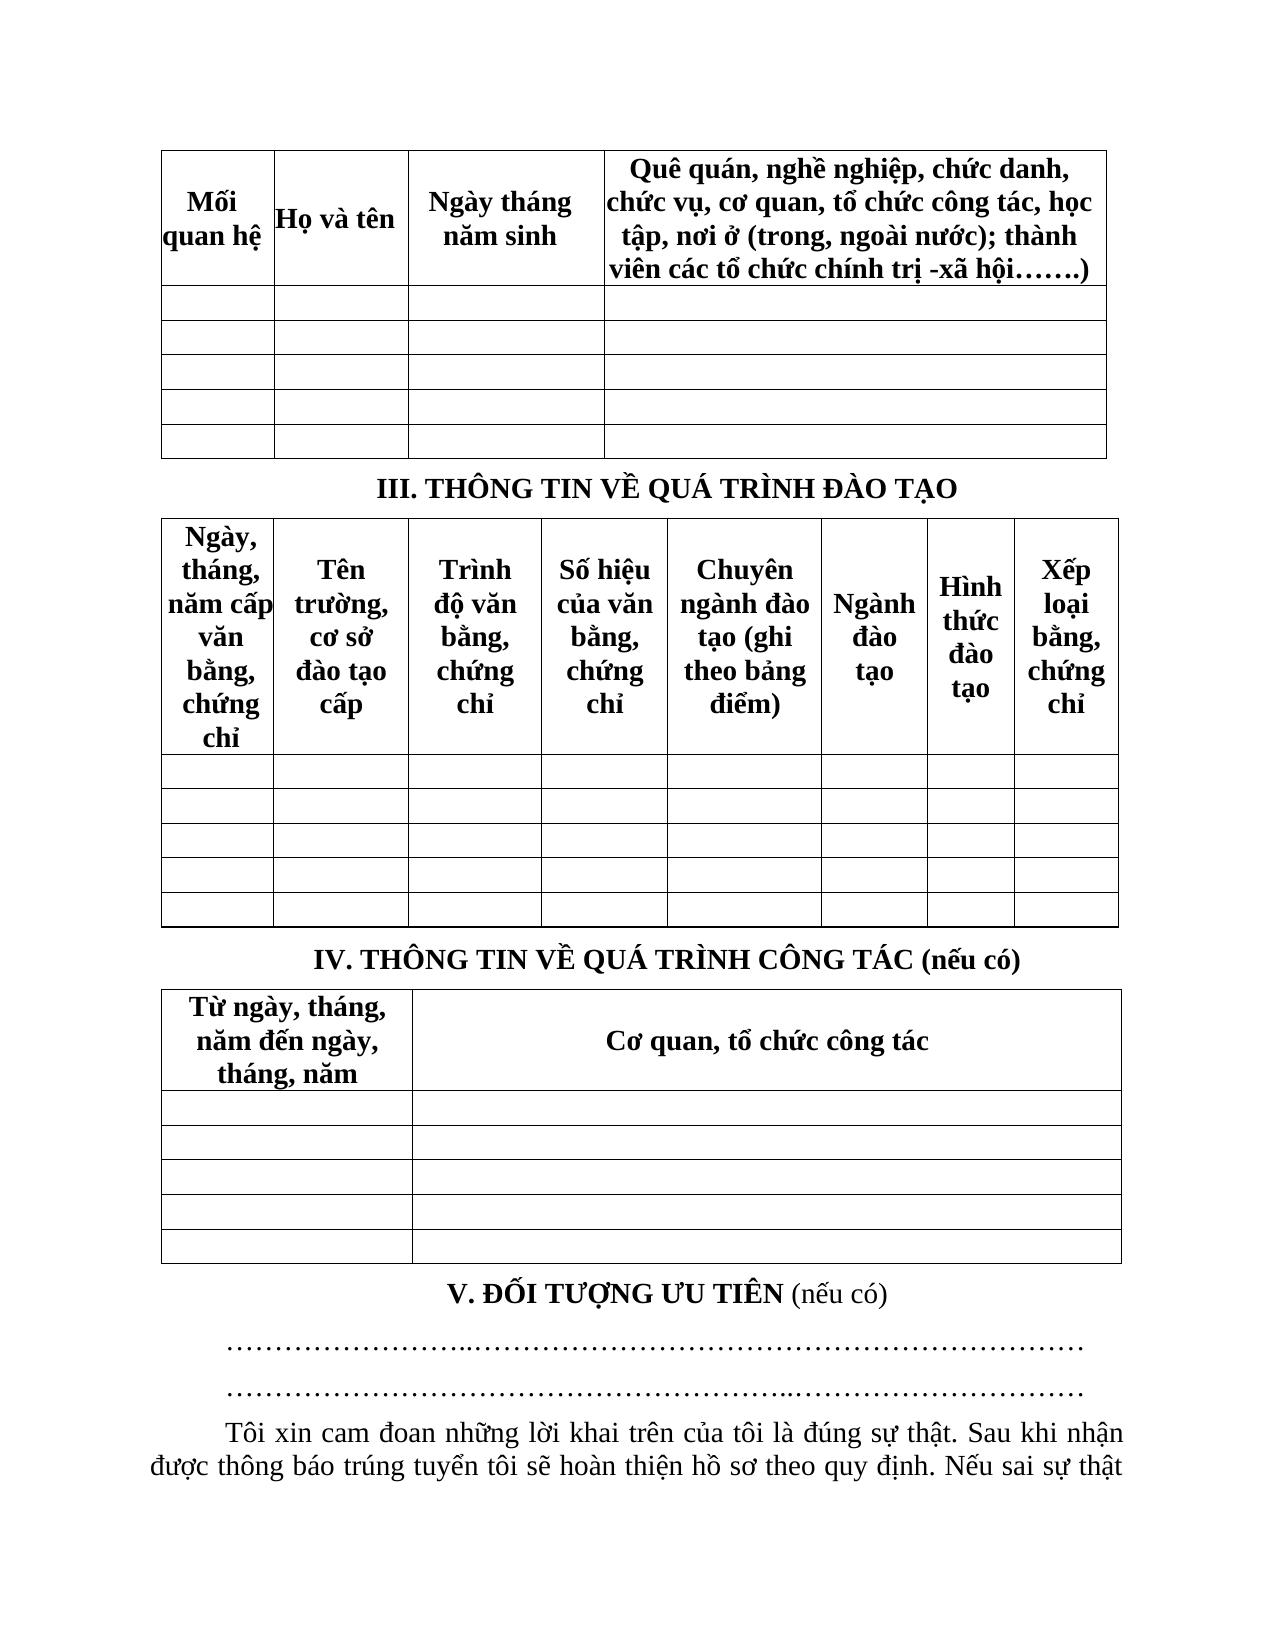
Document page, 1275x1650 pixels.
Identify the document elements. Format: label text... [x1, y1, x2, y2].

text V. ĐỐI TƯỢNG ƯU TIÊN (nếu có) [150, 1277, 1125, 1310]
table_cell [275, 286, 408, 320]
table_cell [542, 858, 667, 892]
table_header Trình độ văn bằng, chứng chỉ [409, 519, 541, 753]
table_cell [413, 1126, 1121, 1159]
table_cell [409, 425, 604, 458]
table_cell [542, 824, 667, 857]
table_cell [162, 1195, 412, 1228]
table_header Số hiệu của văn bằng, chứng chỉ [542, 519, 667, 753]
table_cell [605, 286, 1106, 320]
table_cell [162, 1160, 412, 1194]
table_header Cơ quan, tổ chức công tác [413, 990, 1121, 1090]
table_cell [409, 390, 604, 423]
table_cell [162, 893, 273, 926]
table_cell [409, 789, 541, 823]
table_cell [822, 789, 927, 823]
table_cell [162, 390, 274, 423]
table_cell [409, 858, 541, 892]
table_cell [162, 1091, 412, 1125]
table_cell [542, 893, 667, 926]
table_header Chuyên ngành đào tạo (ghi theo bảng điểm) [668, 519, 821, 753]
table_cell [162, 321, 274, 354]
table_cell [605, 390, 1106, 423]
table_header Hình thức đào tạo [928, 519, 1014, 753]
table_cell [274, 755, 408, 788]
table_header Tên trường, cơ sở đào tạo cấp [274, 519, 408, 753]
table_cell [162, 1126, 412, 1159]
table_cell [162, 286, 274, 320]
table_cell [413, 1195, 1121, 1228]
table_cell [928, 824, 1014, 857]
table_header Ngày, tháng, năm cấp văn bằng, chứng chỉ [162, 519, 273, 753]
table_cell [605, 425, 1106, 458]
table_cell [162, 355, 274, 389]
table_cell [162, 1230, 412, 1263]
table_cell [275, 425, 408, 458]
text ……………………..……………………………………………………… [150, 1323, 1125, 1356]
table_cell [605, 355, 1106, 389]
table_header Ngày tháng năm sinh [409, 151, 604, 285]
table_cell [409, 755, 541, 788]
table_cell [274, 824, 408, 857]
table_cell [409, 321, 604, 354]
text …………………………………………………..………………………… [150, 1369, 1125, 1402]
table_cell [275, 321, 408, 354]
table_cell [1015, 824, 1118, 857]
table_cell [162, 789, 273, 823]
table_cell [413, 1230, 1121, 1263]
table_cell [542, 755, 667, 788]
table_cell [162, 824, 273, 857]
table_header Quê quán, nghề nghiệp, chức danh, chức vụ, cơ quan, tổ chức công tác, học tập, nơi ở (trong, ngoài nước); thành viên các tổ chức chính trị -xã hội…….) [605, 151, 1106, 285]
table_cell [409, 824, 541, 857]
table_cell [928, 893, 1014, 926]
table_cell [1015, 789, 1118, 823]
table_cell [822, 755, 927, 788]
table_cell [822, 824, 927, 857]
table_cell [275, 390, 408, 423]
table_header Họ và tên [275, 151, 408, 285]
table_cell [275, 355, 408, 389]
table_cell [162, 858, 273, 892]
table_cell [928, 789, 1014, 823]
table_cell [668, 755, 821, 788]
table_cell [668, 789, 821, 823]
table_cell [409, 893, 541, 926]
table_header Mối quan hệ [162, 151, 274, 285]
table_cell [409, 286, 604, 320]
text III. THÔNG TIN VỀ QUÁ TRÌNH ĐÀO TẠO [150, 472, 1125, 505]
table_cell [162, 425, 274, 458]
table_cell [1015, 858, 1118, 892]
table_cell [668, 824, 821, 857]
table_cell [928, 755, 1014, 788]
table_cell [605, 321, 1106, 354]
table_cell [413, 1160, 1121, 1194]
table_cell [822, 893, 927, 926]
table_cell [274, 789, 408, 823]
table_cell [542, 789, 667, 823]
table_cell [413, 1091, 1121, 1125]
table_header Ngành đào tạo [822, 519, 927, 753]
table_header Xếp loại bằng, chứng chỉ [1015, 519, 1118, 753]
table_cell [668, 858, 821, 892]
table_cell [668, 893, 821, 926]
table_header Từ ngày, tháng, năm đến ngày, tháng, năm [162, 990, 412, 1090]
text IV. THÔNG TIN VỀ QUÁ TRÌNH CÔNG TÁC (nếu có) [150, 942, 1125, 976]
table_cell [1015, 893, 1118, 926]
table_cell [274, 893, 408, 926]
table_cell [822, 858, 927, 892]
table_cell [162, 755, 273, 788]
table_cell [409, 355, 604, 389]
table_cell [274, 858, 408, 892]
table_cell [1015, 755, 1118, 788]
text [150, 1415, 1125, 1482]
table_cell [928, 858, 1014, 892]
